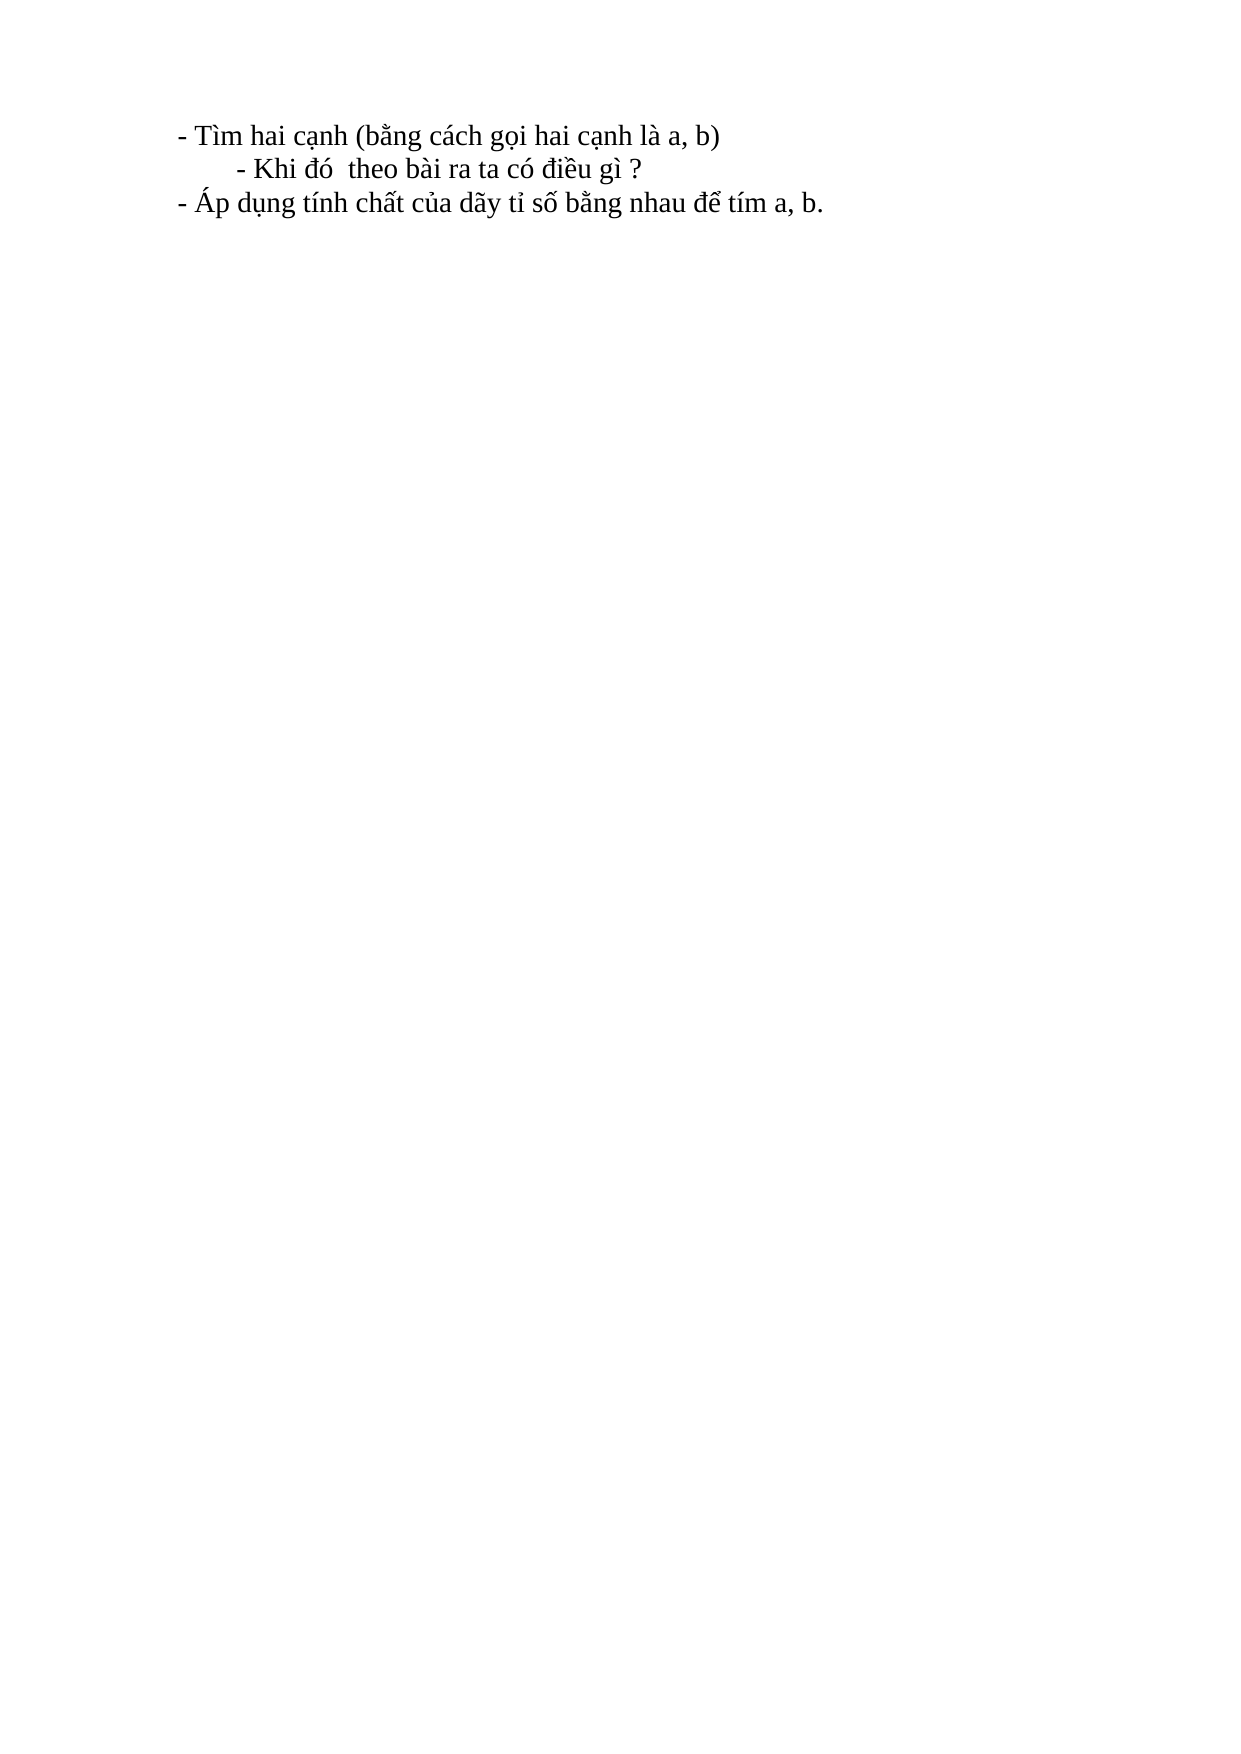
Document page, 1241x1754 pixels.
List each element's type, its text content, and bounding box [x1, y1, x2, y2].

text - Khi đó theo bài ra ta có điều gì ? [177, 152, 1122, 185]
text - Áp dụng tính chất của dãy tỉ số bằng nhau để tím a, b. [177, 185, 1122, 219]
text - Tìm hai cạnh (bằng cách gọi hai cạnh là a, b) [177, 118, 1122, 152]
